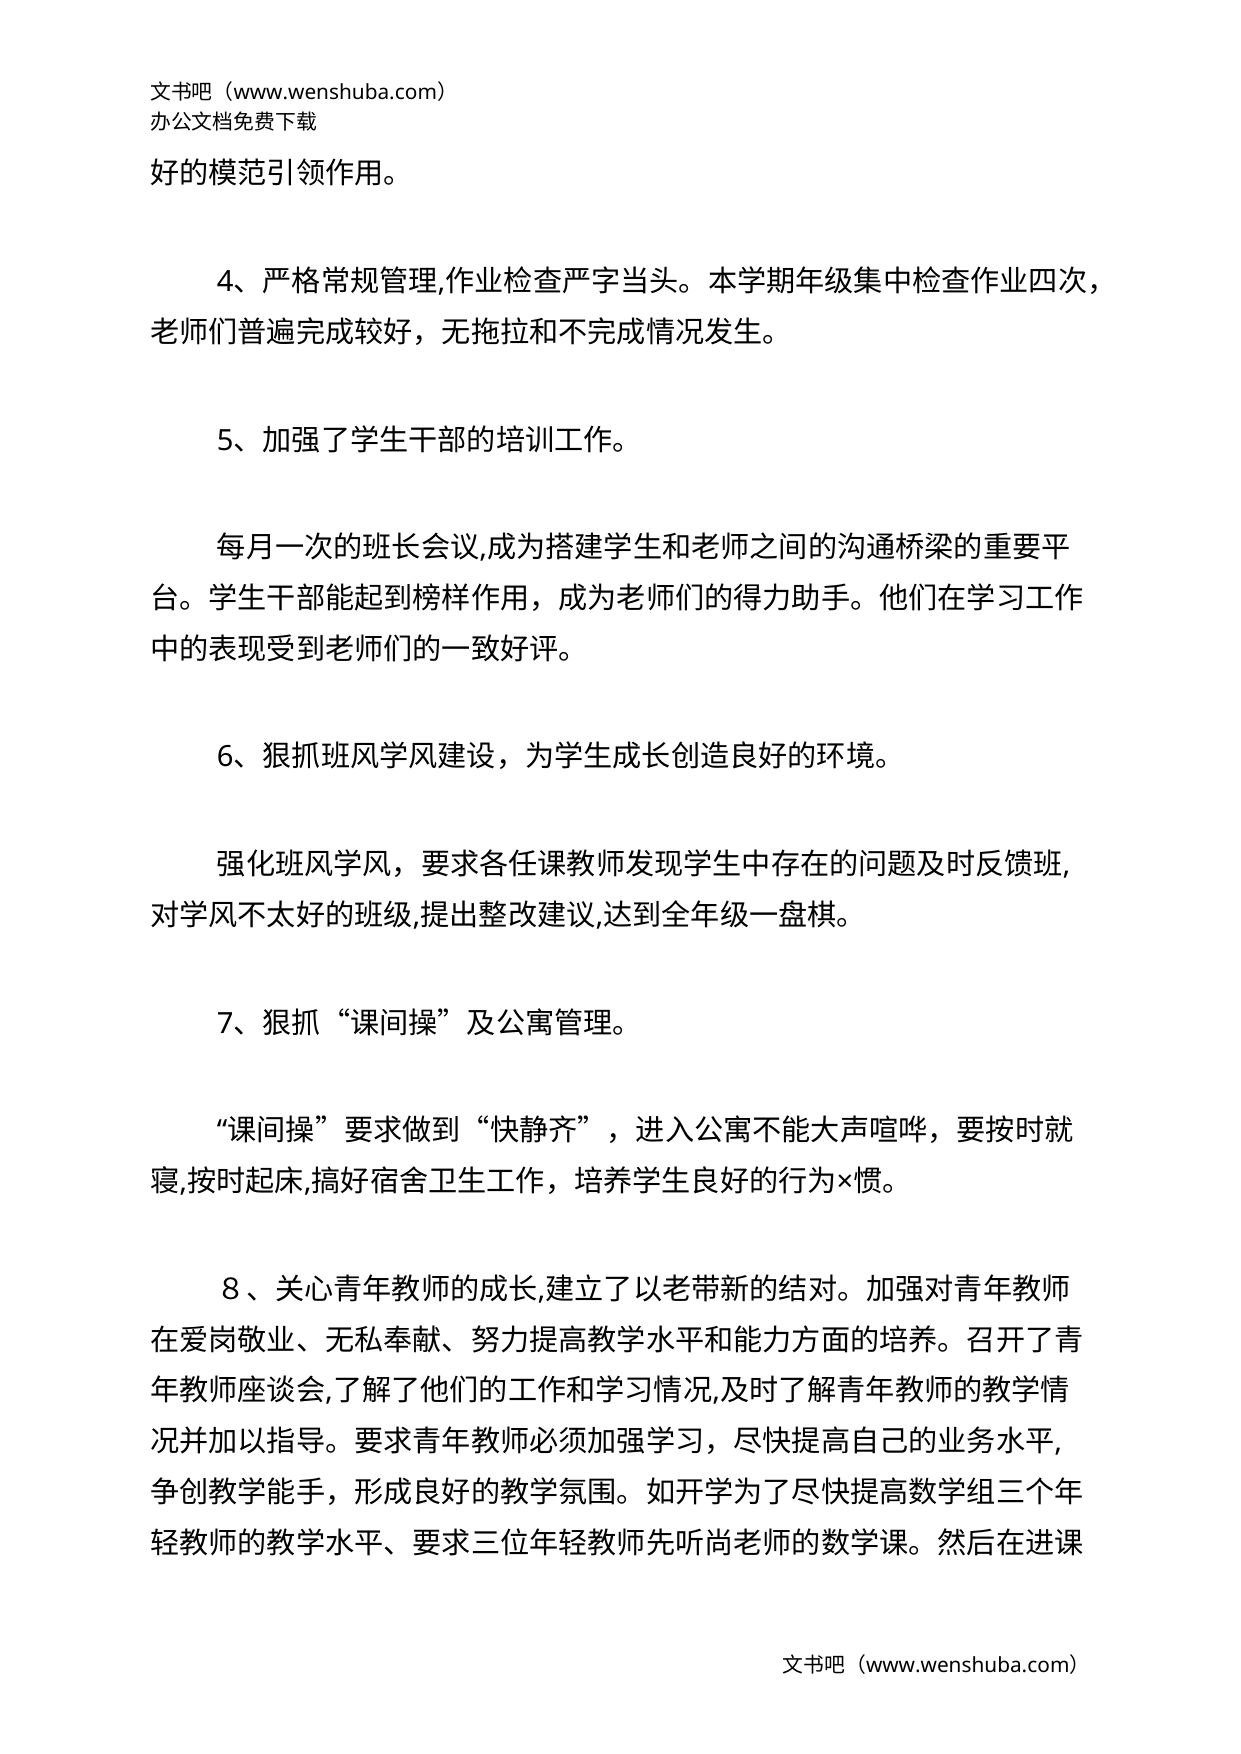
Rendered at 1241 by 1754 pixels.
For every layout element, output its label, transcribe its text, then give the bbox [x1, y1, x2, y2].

text 7、狠抓“课间操”及公寓管理。 [150, 999, 1090, 1042]
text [150, 1265, 1090, 1562]
text 5、加强了学生干部的培训工作。 [150, 416, 1090, 458]
text “课间操”要求做到“快静齐”，进入公寓不能大声喧哗，要按时就寝,按时起床,搞好宿舍卫生工作，培养学生良好的行为×惯。 [150, 1107, 1090, 1200]
text 强化班风学风，要求各任课教师发现学生中存在的问题及时反馈班,对学风不太好的班级,提出整改建议,达到全年级一盘棋。 [150, 841, 1090, 934]
text 6、狠抓班风学风建设，为学生成长创造良好的环境。 [150, 733, 1090, 775]
text 4、严格常规管理,作业检查严字当头。本学期年级集中检查作业四次，老师们普遍完成较好，无拖拉和不完成情况发生。 [150, 258, 1090, 351]
text 每月一次的班长会议,成为搭建学生和老师之间的沟通桥梁的重要平台。学生干部能起到榜样作用，成为老师们的得力助手。他们在学习工作中的表现受到老师们的一致好评。 [150, 524, 1090, 668]
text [150, 150, 1090, 192]
